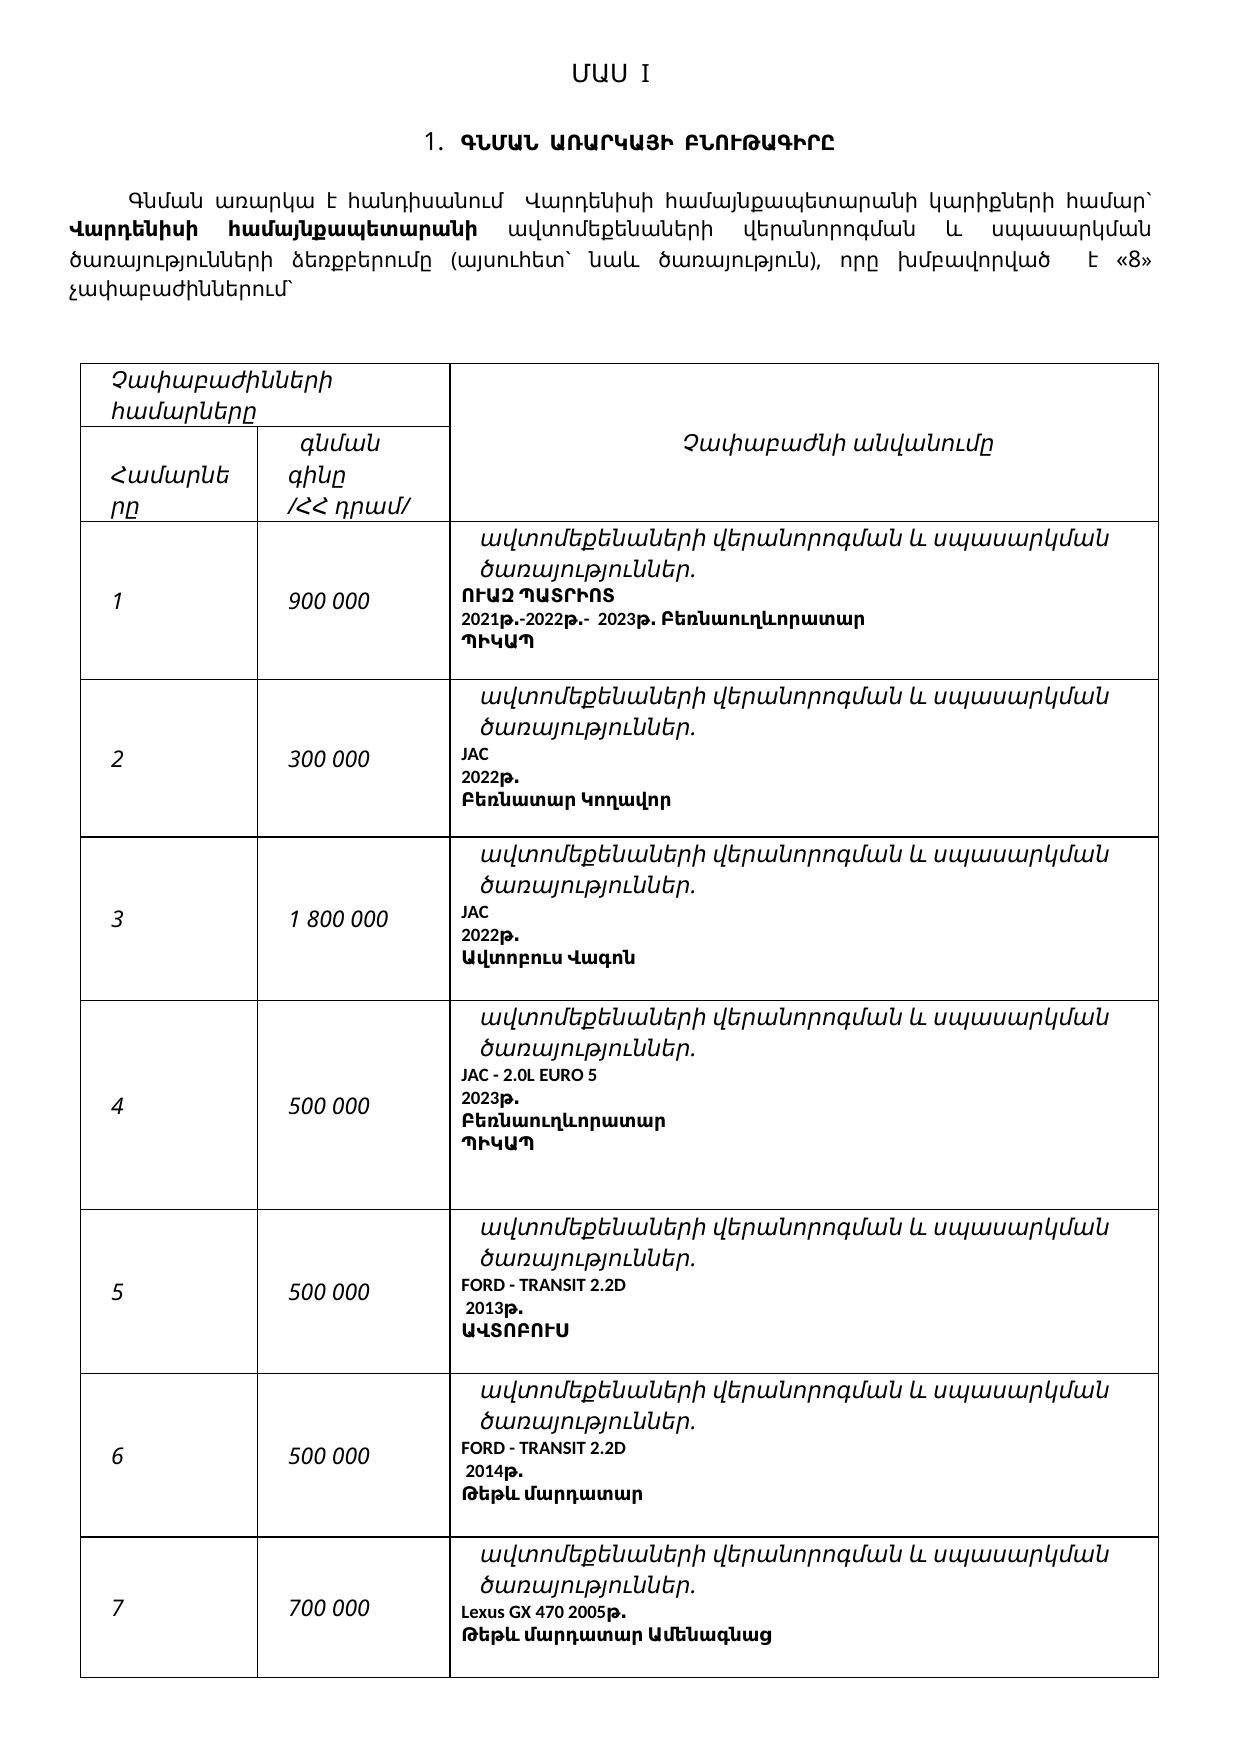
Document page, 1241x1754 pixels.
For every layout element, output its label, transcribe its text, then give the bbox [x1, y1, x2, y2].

table_cell 1 800 000 [258, 838, 449, 1000]
table_cell 7 [81, 1538, 257, 1677]
table_header Չափաբաժինների համարները [81, 364, 449, 426]
table_cell 4 [81, 1001, 257, 1209]
table_cell ավտոմեքենաների վերանորոգման և սպասարկման ծառայություններ. FORD - TRANSIT 2.2D 2014թ․ Թեթև մարդատար [451, 1374, 1158, 1536]
table_cell ավտոմեքենաների վերանորոգման և սպասարկման ծառայություններ. JAC 2022թ․ Ավտոբուս Վագոն [451, 838, 1158, 1000]
table_cell 300 000 [258, 680, 449, 836]
table_cell ավտոմեքենաների վերանորոգման և սպասարկման ծառայություններ. JAC 2022թ․ Բեռնատար Կողավոր [451, 680, 1158, 836]
text ՄԱՍ I [69, 56, 1152, 89]
table_cell 3 [81, 838, 257, 1000]
table_cell 900 000 [258, 522, 449, 679]
table_cell 6 [81, 1374, 257, 1536]
subtitle Գնման առարկա է հանդիսանում Վարդենիսի համայնքապետարանի կարիքների համար` Վարդենիսի համայնքապետարանի ավտոմեքենաների վերանորոգման և սպասարկման ծառայությունների ձեռքբերումը (այսուհետ` նաև ծառայություն), որը խմբավորված է «8» չափաբաժիններում` [69, 186, 1152, 303]
table_cell 500 000 [258, 1210, 449, 1373]
table_cell ավտոմեքենաների վերանորոգման և սպասարկման ծառայություններ. ՈՒԱԶ ՊԱՏՐԻՈՏ 2021թ․-2022թ․- 2023թ․ Բեռնաուղևորատար ՊԻԿԱՊ [451, 522, 1158, 679]
table_cell 2 [81, 680, 257, 836]
table_cell 500 000 [258, 1001, 449, 1209]
table_cell 500 000 [258, 1374, 449, 1536]
table_cell 700 000 [258, 1538, 449, 1677]
table_cell ավտոմեքենաների վերանորոգման և սպասարկման ծառայություններ. Lexus GX 470 2005թ․ Թեթև մարդատար Ամենագնաց [451, 1538, 1158, 1677]
table_cell գնման գինը /ՀՀ դրամ/ [258, 427, 449, 521]
table_cell 5 [81, 1210, 257, 1373]
table_cell ավտոմեքենաների վերանորոգման և սպասարկման ծառայություններ. JAC - 2.0L EURO 5 2023թ․ Բեռնաուղևորատար ՊԻԿԱՊ [451, 1001, 1158, 1209]
list ԳՆՄԱՆ ԱՌԱՐԿԱՅԻ ԲՆՈՒԹԱԳԻՐԸ [107, 124, 1152, 158]
table_header Չափաբաժնի անվանումը [451, 364, 1158, 521]
table_cell Համարները [81, 427, 257, 521]
table_cell 1 [81, 522, 257, 679]
table_cell ավտոմեքենաների վերանորոգման և սպասարկման ծառայություններ. FORD - TRANSIT 2.2D 2013թ․ ԱՎՏՈԲՈՒՍ [451, 1210, 1158, 1373]
